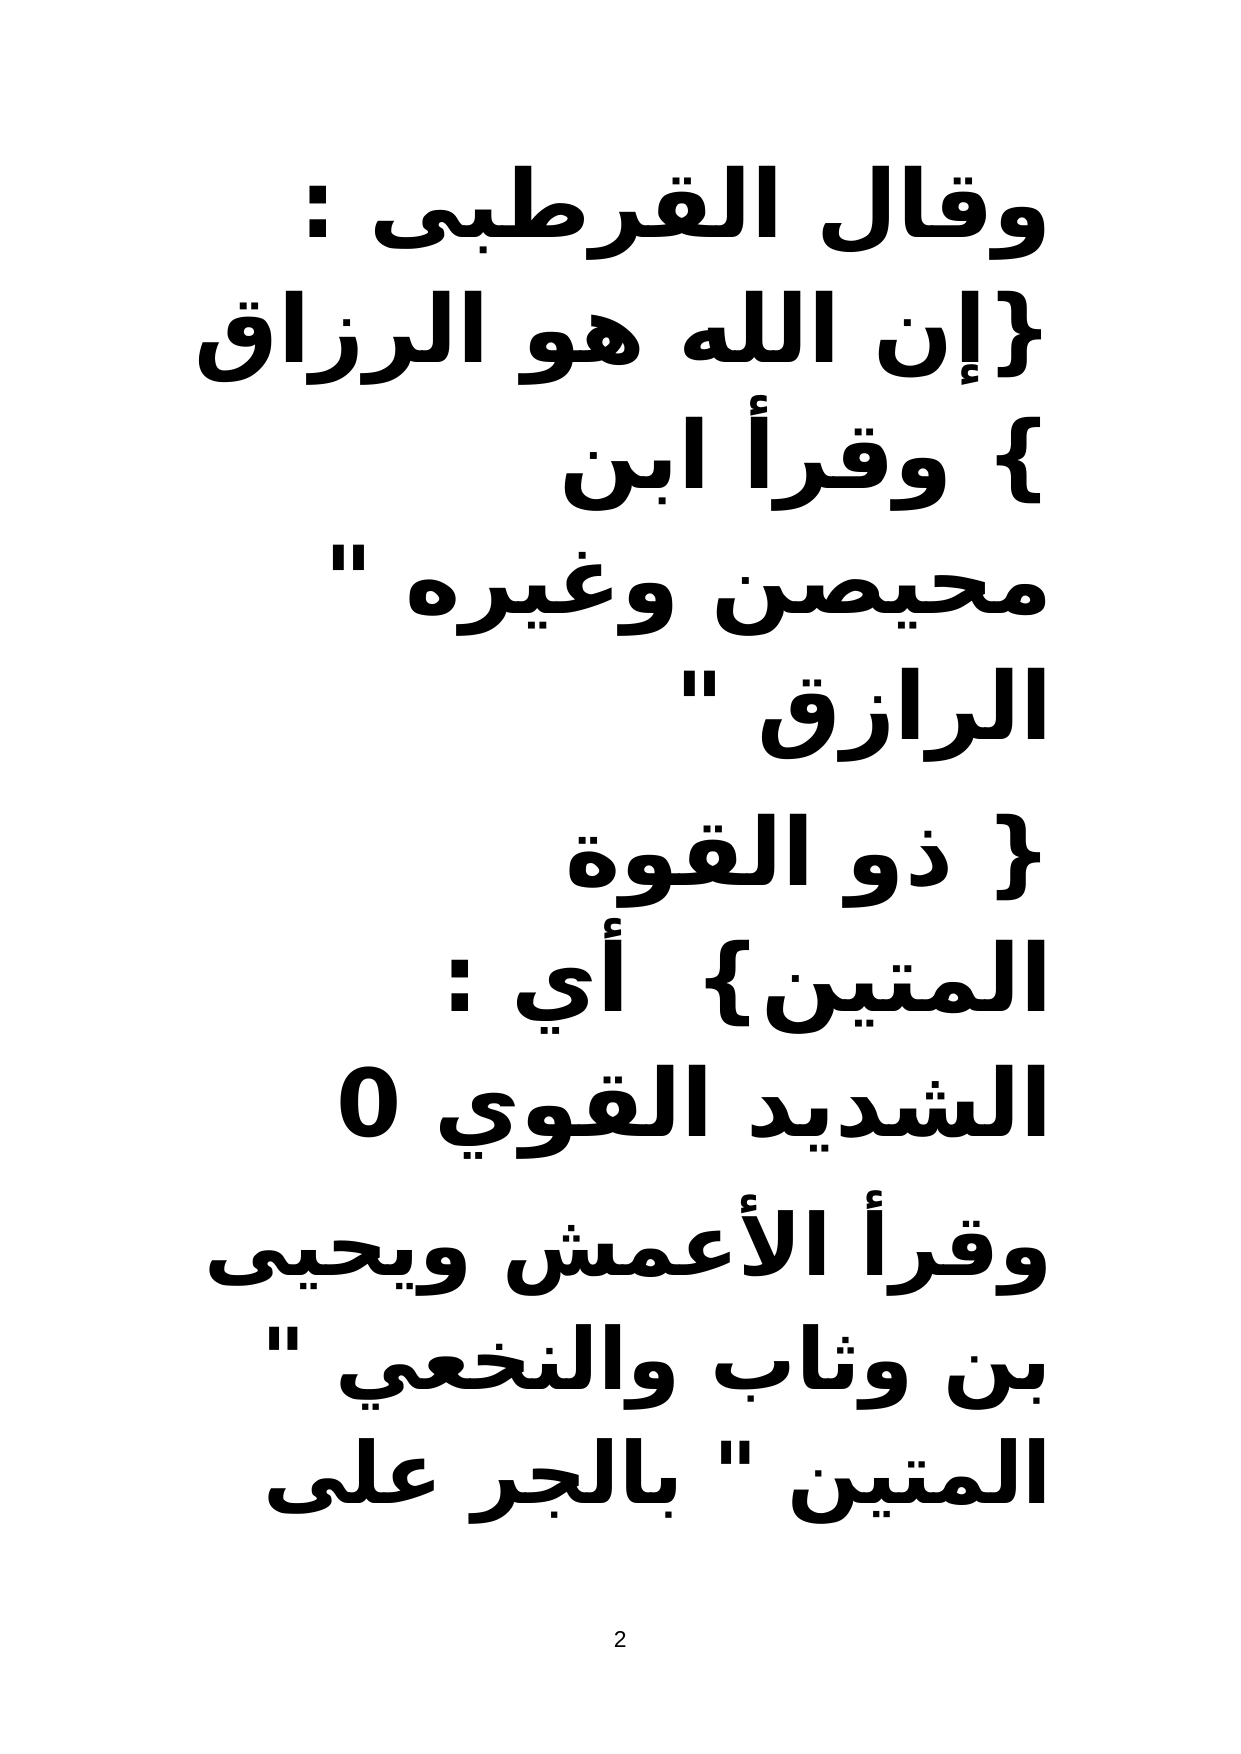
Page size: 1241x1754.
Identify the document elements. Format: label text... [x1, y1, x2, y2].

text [187, 1196, 1053, 1524]
text { ذو القوة المتين} أي : الشديد القوي 0 [187, 798, 1053, 1159]
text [187, 150, 1053, 761]
